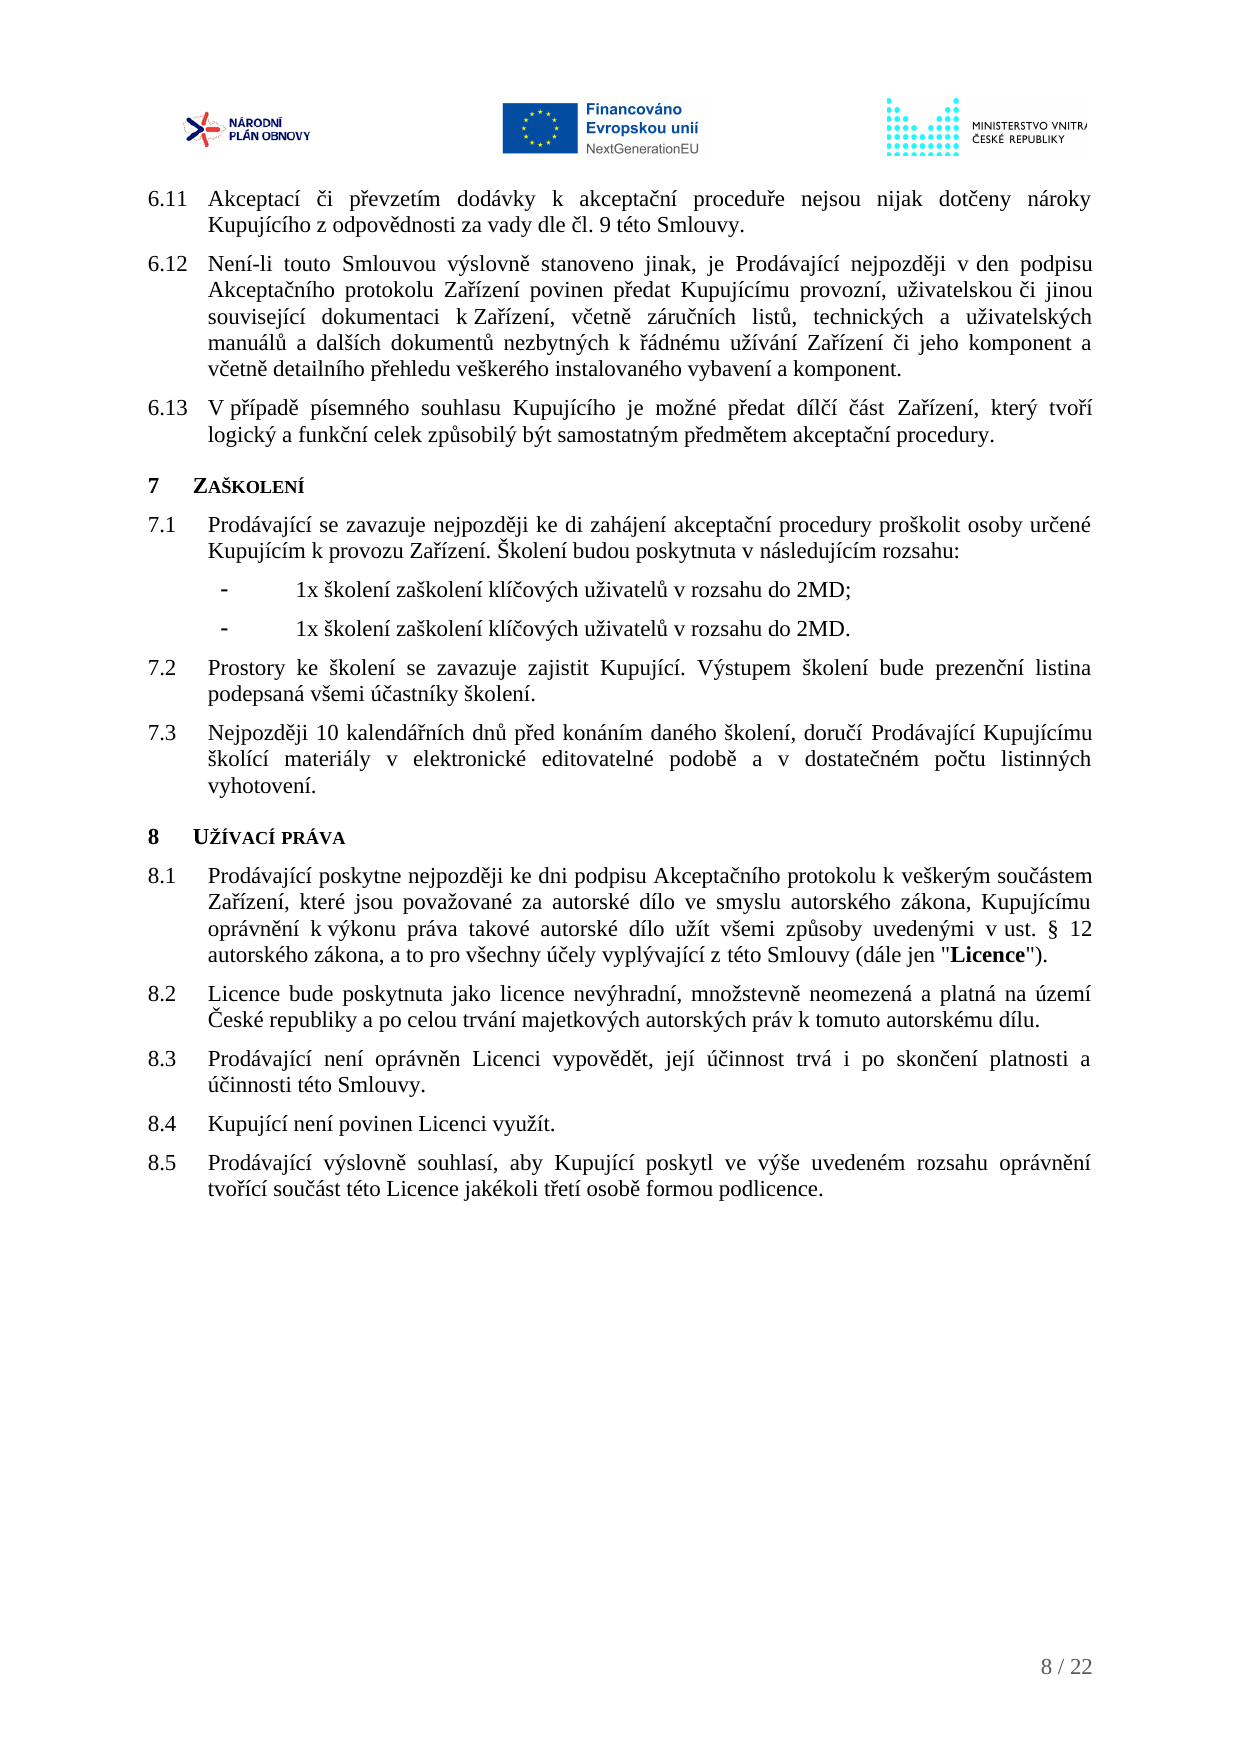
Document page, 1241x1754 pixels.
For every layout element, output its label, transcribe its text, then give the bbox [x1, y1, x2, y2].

subtitle Prodávající poskytne nejpozději ke dni podpisu Akceptačního protokolu k veškerým součástem Zařízení, které jsou považované za autorské dílo ve smyslu autorského zákona, Kupujícímu oprávnění k výkonu práva takové autorské dílo užít všemi způsoby uvedenými v ust. § 12 autorského zákona, a to pro všechny účely vyplývající z této Smlouvy (dále jen "Licence"). [148, 862, 1093, 967]
subtitle Prostory ke školení se zavazuje zajistit Kupující. Výstupem školení bude prezenční listina podepsaná všemi účastníky školení. [148, 654, 1093, 707]
subtitle Licence bude poskytnuta jako licence nevýhradní, množstevně neomezená a platná na území České republiky a po celou trvání majetkových autorských práv k tomuto autorskému dílu. [148, 980, 1093, 1033]
subtitle Zaškolení [148, 472, 1093, 498]
subtitle Kupující není povinen Licenci využít. [148, 1110, 1093, 1137]
subtitle Prodávající není oprávněn Licenci vypovědět, její účinnost trvá i po skončení platnosti a účinnosti této Smlouvy. [148, 1045, 1093, 1098]
subtitle Akceptací či převzetím dodávky k akceptační proceduře nejsou nijak dotčeny nároky Kupujícího z odpovědnosti za vady dle čl. 9 této Smlouvy. [148, 185, 1093, 238]
subtitle Užívací práva [148, 823, 1093, 849]
subtitle Prodávající se zavazuje nejpozději ke di zahájení akceptační procedury proškolit osoby určené Kupujícím k provozu Zařízení. Školení budou poskytnuta v následujícím rozsahu: [148, 511, 1093, 564]
subtitle 1x školení zaškolení klíčových uživatelů v rozsahu do 2MD; [220, 576, 1093, 602]
picture [886, 98, 1087, 156]
subtitle Není-li touto Smlouvou výslovně stanoveno jinak, je Prodávající nejpozději v den podpisu Akceptačního protokolu Zařízení povinen předat Kupujícímu provozní, uživatelskou či jinou související dokumentaci k Zařízení, včetně záručních listů, technických a uživatelských manuálů a dalších dokumentů nezbytných k řádnému užívání Zařízení či jeho komponent a včetně detailního přehledu veškerého instalovaného vybavení a komponent. [148, 250, 1093, 382]
picture [497, 95, 713, 160]
subtitle Nejpozději 10 kalendářních dnů před konáním daného školení, doručí Prodávající Kupujícímu školící materiály v elektronické editovatelné podobě a v dostatečném počtu listinných vyhotovení. [148, 719, 1093, 798]
picture [147, 73, 345, 185]
subtitle Prodávající výslovně souhlasí, aby Kupující poskytl ve výše uvedeném rozsahu oprávnění tvořící součást této Licence jakékoli třetí osobě formou podlicence. [148, 1149, 1093, 1202]
subtitle V případě písemného souhlasu Kupujícího je možné předat dílčí část Zařízení, který tvoří logický a funkční celek způsobilý být samostatným předmětem akceptační procedury. [148, 394, 1093, 447]
subtitle 1x školení zaškolení klíčových uživatelů v rozsahu do 2MD. [220, 615, 1093, 641]
